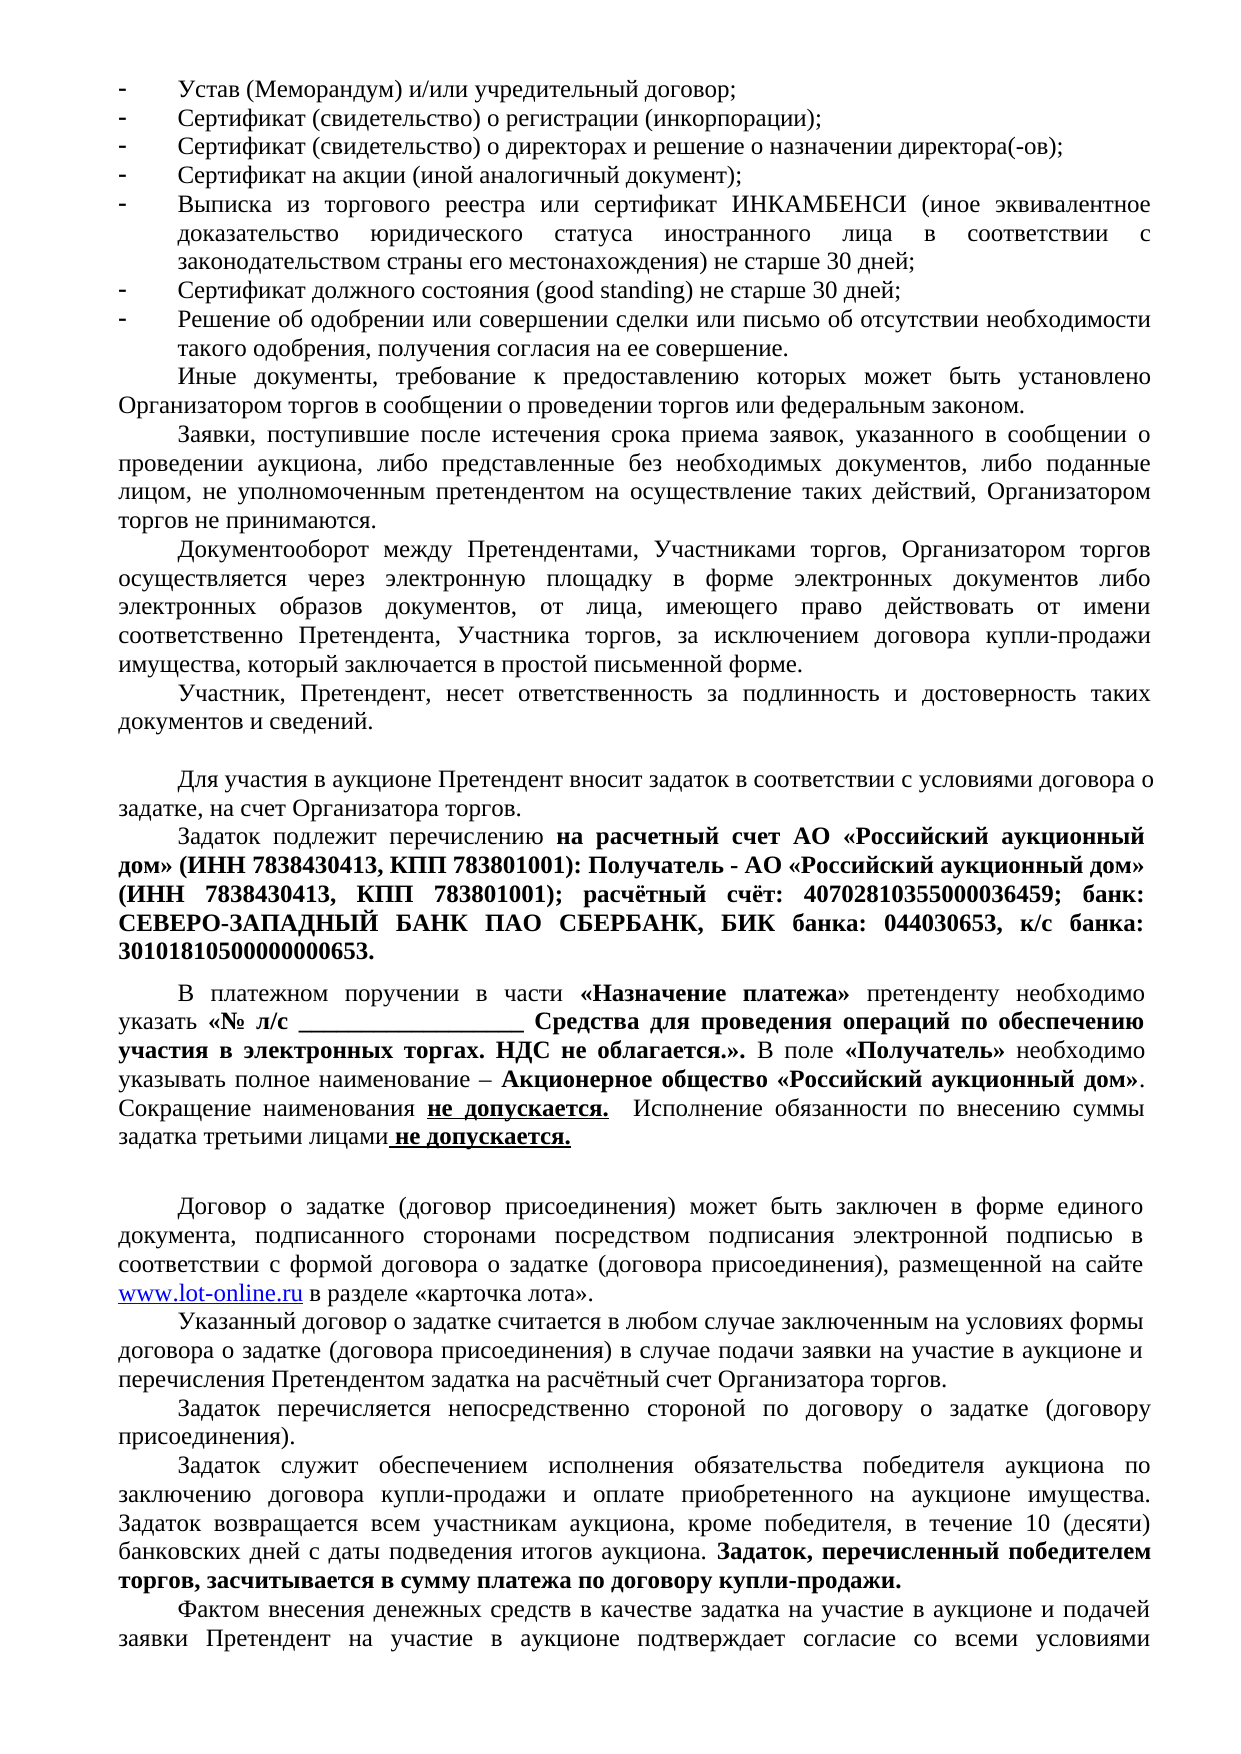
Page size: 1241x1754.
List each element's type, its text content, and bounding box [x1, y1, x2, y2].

text В платежном поручении в части «Назначение платежа» претенденту необходимо указать «№ л/с __________________ Средства для проведения операций по обеспечению участия в электронных торгах. НДС не облагается.». В поле «Получатель» необходимо указывать полное наименование – Акционерное общество «Российский аукционный дом». Сокращение наименования не допускается. Исполнение обязанности по внесению суммы задатка третьими лицами не допускается. [118, 978, 1145, 1150]
list Устав (Меморандум) и/или учредительный договор; [118, 74, 1152, 103]
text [118, 1594, 1152, 1651]
text Иные документы, требование к предоставлению которых может быть установлено Организатором торгов в сообщении о проведении торгов или федеральным законом. [118, 361, 1152, 419]
list Выписка из торгового реестра или сертификат ИНКАМБЕНСИ (иное эквивалентное доказательство юридического статуса иностранного лица в соответствии с законодательством страны его местонахождения) не старше 30 дней; [118, 189, 1152, 275]
list Сертификат (свидетельство) о регистрации (инкорпорации); [118, 103, 1152, 131]
text Документооборот между Претендентами, Участниками торгов, Организатором торгов осуществляется через электронную площадку в форме электронных документов либо электронных образов документов, от лица, имеющего право действовать от имени соответственно Претендента, Участника торгов, за исключением договора купли-продажи имущества, который заключается в простой письменной форме. [118, 534, 1152, 678]
text Задаток служит обеспечением исполнения обязательства победителя аукциона по заключению договора купли-продажи и оплате приобретенного на аукционе имущества. Задаток возвращается всем участникам аукциона, кроме победителя, в течение 10 (десяти) банковских дней с даты подведения итогов аукциона. Задаток, перечисленный победителем торгов, засчитывается в сумму платежа по договору купли-продажи. [118, 1450, 1152, 1594]
text Участник, Претендент, несет ответственность за подлинность и достоверность таких документов и сведений. [118, 678, 1152, 735]
list Сертификат (свидетельство) о директорах и решение о назначении директора(-ов); [118, 131, 1152, 160]
list Сертификат на акции (иной аналогичный документ); [118, 160, 1152, 189]
text Договор о задатке (договор присоединения) может быть заключен в форме единого документа, подписанного сторонами посредством подписания электронной подписью в соответствии с формой договора о задатке (договора присоединения), размещенной на сайте www.lot-online.ru в разделе «карточка лота». [118, 1191, 1144, 1306]
text Заявки, поступившие после истечения срока приема заявок, указанного в сообщении о проведении аукциона, либо представленные без необходимых документов, либо поданные лицом, не уполномоченным претендентом на осуществление таких действий, Организатором торгов не принимаются. [118, 419, 1152, 534]
text Указанный договор о задатке считается в любом случае заключенным на условиях формы договора о задатке (договора присоединения) в случае подачи заявки на участие в аукционе и перечисления Претендентом задатка на расчётный счет Организатора торгов. [118, 1306, 1144, 1393]
list Сертификат должного состояния (good standing) не старше 30 дней; [118, 275, 1152, 304]
list Решение об одобрении или совершении сделки или письмо об отсутствии необходимости такого одобрения, получения согласия на ее совершение. [118, 304, 1152, 361]
text Задаток перечисляется непосредственно стороной по договору о задатке (договору присоединения). [118, 1393, 1152, 1450]
text Задаток подлежит перечислению на расчетный счет АО «Российский аукционный дом» (ИНН 7838430413, КПП 783801001): Получатель - АО «Российский аукционный дом» (ИНН 7838430413, КПП 783801001); расчётный счёт: 40702810355000036459; банк: СЕВЕРО-ЗАПАДНЫЙ БАНК ПАО СБЕРБАНК, БИК банка: 044030653, к/с банка: 30101810500000000653. [118, 821, 1145, 965]
text Для участия в аукционе Претендент вносит задаток в соответствии с условиями договора о задатке, на счет Организатора торгов. [118, 764, 1154, 821]
